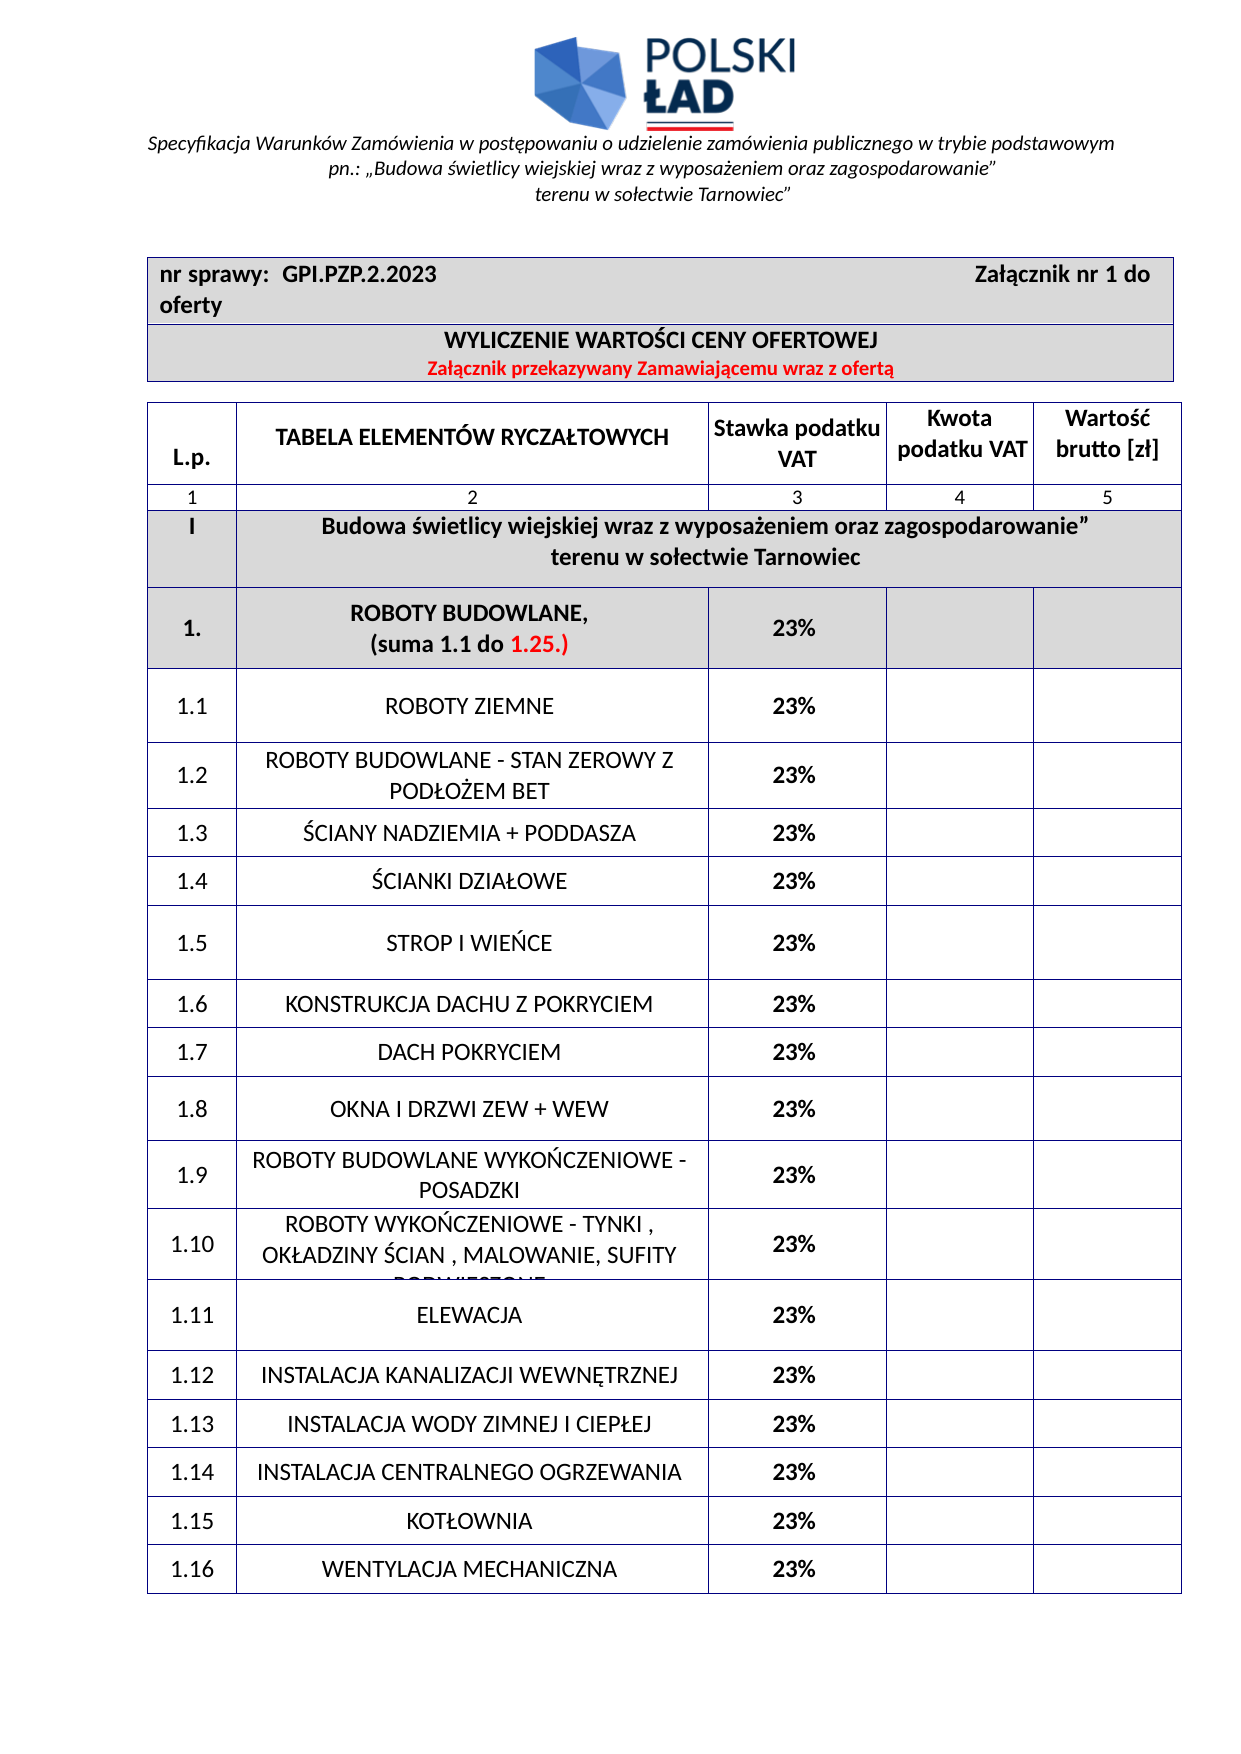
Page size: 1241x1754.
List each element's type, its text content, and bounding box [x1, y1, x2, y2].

table_header L.p. [148, 403, 236, 484]
table_cell [1034, 1028, 1181, 1076]
table_cell [1034, 906, 1181, 979]
table_cell 23% [709, 1400, 886, 1447]
table_cell [1034, 1280, 1181, 1350]
table_cell [887, 1497, 1033, 1544]
table_cell 23% [709, 1077, 886, 1140]
table_cell 1. [148, 588, 236, 668]
table_cell [887, 906, 1033, 979]
table_cell OKNA I DRZWI ZEW + WEW [237, 1077, 708, 1140]
table_cell 23% [709, 1028, 886, 1076]
table_cell Budowa świetlicy wiejskiej wraz z wyposażeniem oraz zagospodarowanie” terenu w sołectwie Tarnowiec [237, 511, 1181, 587]
table_cell [887, 1209, 1033, 1278]
table_cell [887, 1028, 1033, 1076]
table_cell [887, 809, 1033, 856]
table_cell 23% [709, 1209, 886, 1278]
table_cell WENTYLACJA MECHANICZNA [237, 1545, 708, 1592]
table_cell WYLICZENIE WARTOŚCI CENY OFERTOWEJ Załącznik przekazywany Zamawiającemu wraz z ofertą [148, 325, 1173, 381]
table_cell ROBOTY WYKOŃCZENIOWE - TYNKI , OKŁADZINY ŚCIAN , MALOWANIE, SUFITY PODWIESZONE [237, 1209, 708, 1278]
table_cell [1034, 1351, 1181, 1399]
table_cell ROBOTY BUDOWLANE, (suma 1.1 do 1.25.) [237, 588, 708, 668]
table_cell 23% [709, 1141, 886, 1208]
table_cell [1034, 669, 1181, 742]
table_cell 1.7 [148, 1028, 236, 1076]
table_cell ROBOTY BUDOWLANE - STAN ZEROWY Z PODŁOŻEM BET [237, 743, 708, 808]
table_cell [887, 1448, 1033, 1496]
table_cell DACH POKRYCIEM [237, 1028, 708, 1076]
table_cell [1034, 1448, 1181, 1496]
table_cell INSTALACJA KANALIZACJI WEWNĘTRZNEJ [237, 1351, 708, 1399]
table_header TABELA ELEMENTÓW RYCZAŁTOWYCH [237, 403, 708, 484]
table_cell 1.11 [148, 1280, 236, 1350]
table_cell [1034, 1141, 1181, 1208]
table_cell [1034, 1497, 1181, 1544]
table_cell 23% [709, 588, 886, 668]
table_cell 1.5 [148, 906, 236, 979]
table_cell 23% [709, 857, 886, 904]
table_cell [887, 743, 1033, 808]
table_header nr sprawy: GPI.PZP.2.2023 Załącznik nr 1 do oferty [148, 258, 1173, 323]
table_cell ŚCIANKI DZIAŁOWE [237, 857, 708, 904]
table_cell 1.10 [148, 1209, 236, 1278]
table_cell 23% [709, 809, 886, 856]
table_cell [1034, 1209, 1181, 1278]
table_cell 1 [148, 485, 236, 510]
table_cell 1.9 [148, 1141, 236, 1208]
table_cell 1.8 [148, 1077, 236, 1140]
table_cell [1034, 1400, 1181, 1447]
table_cell [1034, 980, 1181, 1027]
table_cell KOTŁOWNIA [237, 1497, 708, 1544]
table_cell [887, 1280, 1033, 1350]
table_cell 1.16 [148, 1545, 236, 1592]
table_cell 1.15 [148, 1497, 236, 1544]
table_cell 23% [709, 743, 886, 808]
table_cell [1034, 857, 1181, 904]
table_cell 3 [709, 485, 886, 510]
table_cell [1034, 588, 1181, 668]
table_cell 1.3 [148, 809, 236, 856]
table_header Kwota podatku VAT [887, 403, 1033, 484]
table_cell 23% [709, 980, 886, 1027]
table_cell [1034, 809, 1181, 856]
table_cell INSTALACJA WODY ZIMNEJ I CIEPŁEJ [237, 1400, 708, 1447]
table_cell [887, 1077, 1033, 1140]
table_cell STROP I WIEŃCE [237, 906, 708, 979]
table_cell 1.12 [148, 1351, 236, 1399]
table_cell 2 [237, 485, 708, 510]
table_cell INSTALACJA CENTRALNEGO OGRZEWANIA [237, 1448, 708, 1496]
table_cell 23% [709, 1545, 886, 1592]
table_cell 23% [709, 1448, 886, 1496]
table_cell 23% [709, 1280, 886, 1350]
table_header Wartość brutto [zł] [1034, 403, 1181, 484]
table_cell 1.13 [148, 1400, 236, 1447]
table_cell [1034, 1077, 1181, 1140]
table_cell ROBOTY ZIEMNE [237, 669, 708, 742]
table_cell ROBOTY BUDOWLANE WYKOŃCZENIOWE - POSADZKI [237, 1141, 708, 1208]
table_cell [887, 1545, 1033, 1592]
table_cell ŚCIANY NADZIEMIA + PODDASZA [237, 809, 708, 856]
table_cell [887, 857, 1033, 904]
picture [534, 37, 795, 131]
table_cell 23% [709, 906, 886, 979]
table_cell [887, 669, 1033, 742]
table_cell 1.2 [148, 743, 236, 808]
table_cell 1.4 [148, 857, 236, 904]
table_cell 1.1 [148, 669, 236, 742]
table_cell [887, 1400, 1033, 1447]
table_cell I [148, 511, 236, 587]
table_cell 4 [887, 485, 1033, 510]
table_cell [887, 1141, 1033, 1208]
table_cell KONSTRUKCJA DACHU Z POKRYCIEM [237, 980, 708, 1027]
table_cell [1034, 1545, 1181, 1592]
table_cell [887, 1351, 1033, 1399]
table_cell 23% [709, 1351, 886, 1399]
table_cell [887, 588, 1033, 668]
table_cell 23% [709, 1497, 886, 1544]
table_header Stawka podatku VAT [709, 403, 886, 484]
table_cell 23% [709, 669, 886, 742]
table_cell ELEWACJA [237, 1280, 708, 1350]
table_cell 5 [1034, 485, 1181, 510]
table_cell 1.6 [148, 980, 236, 1027]
table_cell [887, 980, 1033, 1027]
table_cell 1.14 [148, 1448, 236, 1496]
table_cell [1034, 743, 1181, 808]
